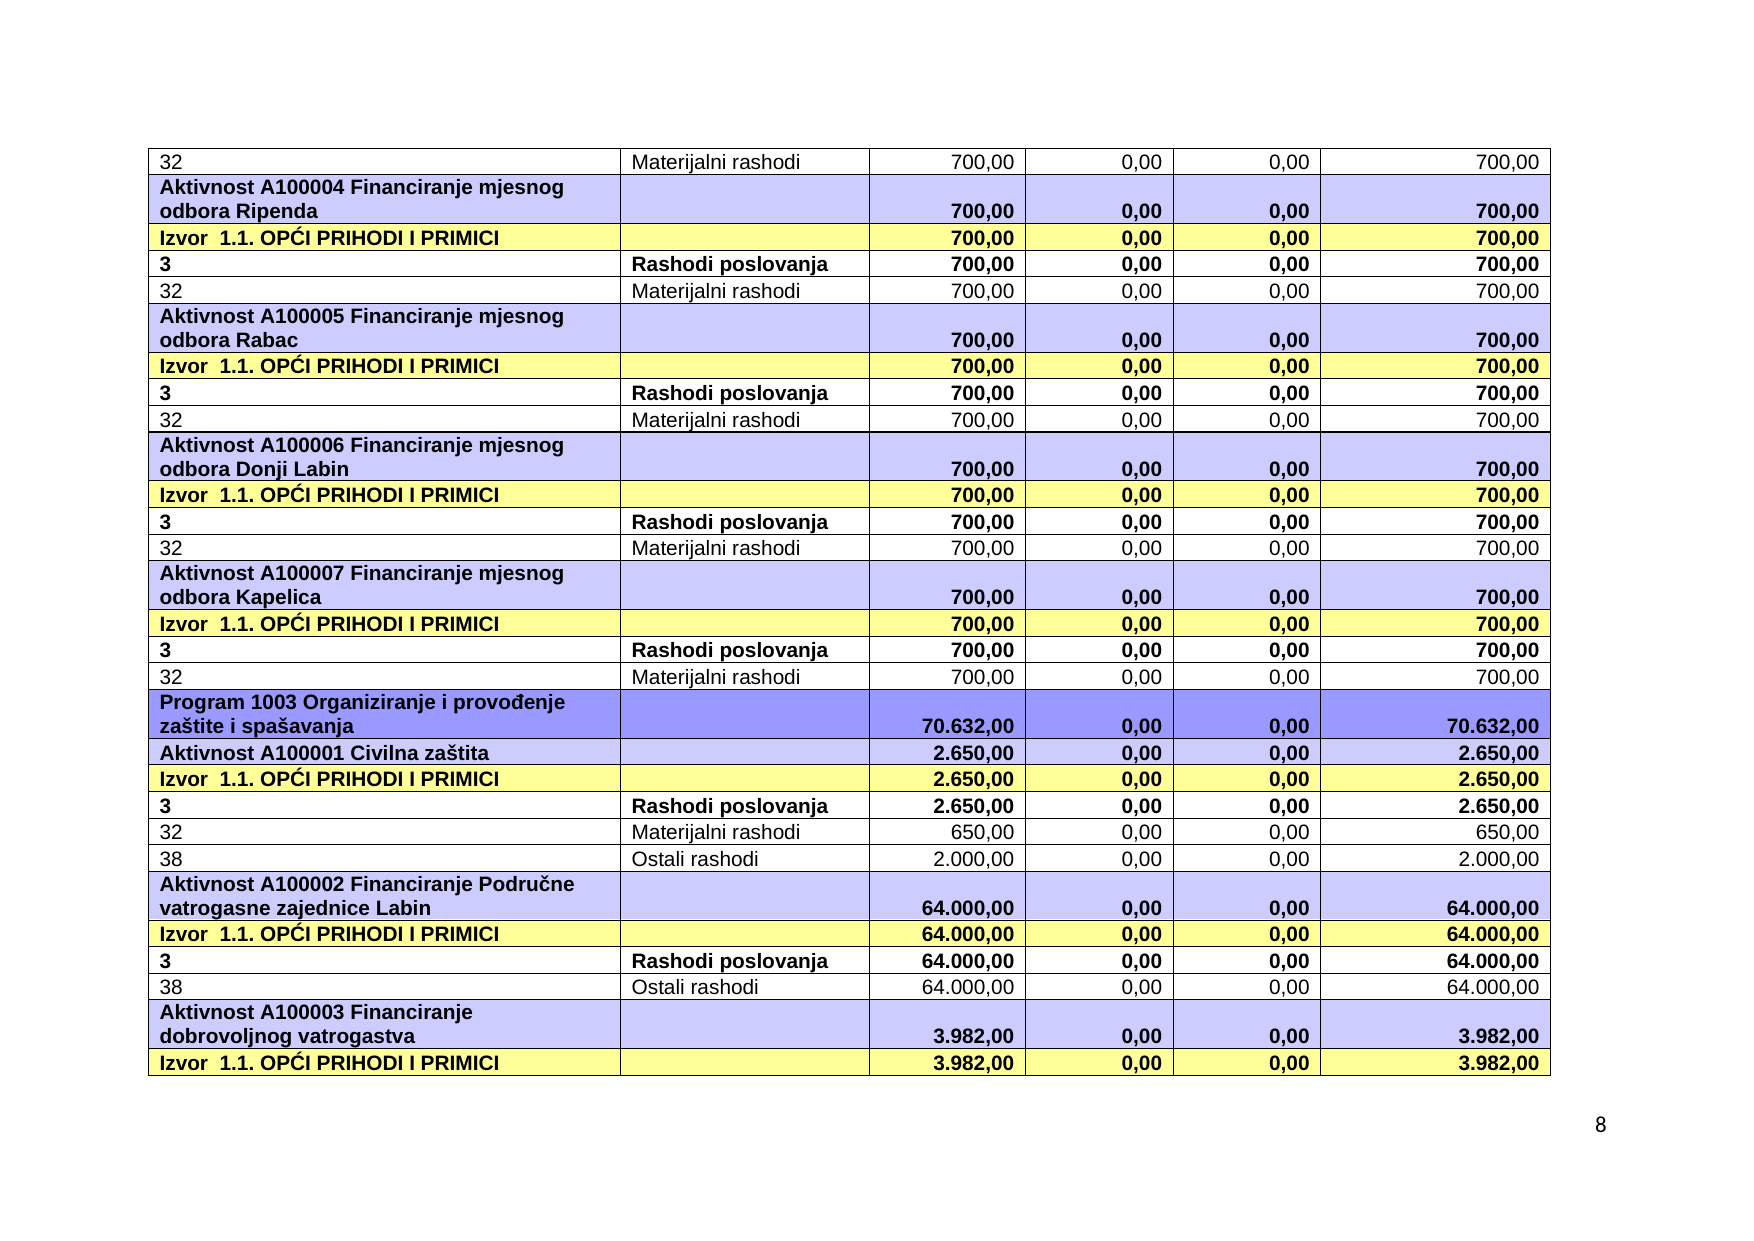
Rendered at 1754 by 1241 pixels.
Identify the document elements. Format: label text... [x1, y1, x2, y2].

table_cell 3 [149, 947, 620, 973]
table_cell Rashodi poslovanja [621, 947, 869, 973]
table_cell 700,00 [870, 379, 1025, 405]
table_cell Rashodi poslovanja [621, 792, 869, 817]
table_cell Izvor 1.1. OPĆI PRIHODI I PRIMICI [149, 765, 620, 791]
table_cell 0,00 [1026, 379, 1173, 405]
table_cell 2.650,00 [1321, 765, 1550, 791]
table_cell [621, 175, 869, 223]
table_cell Aktivnost A100001 Civilna zaštita [149, 739, 620, 764]
table_cell [621, 921, 869, 946]
table_cell Izvor 1.1. OPĆI PRIHODI I PRIMICI [149, 481, 620, 507]
table_cell [621, 1049, 869, 1075]
table_cell 0,00 [1174, 251, 1320, 276]
table_cell 3.982,00 [870, 1000, 1025, 1048]
table_cell [621, 739, 869, 764]
table_cell 64.000,00 [870, 921, 1025, 946]
table_cell 700,00 [870, 508, 1025, 533]
table_cell 700,00 [1321, 433, 1550, 480]
table_cell 0,00 [1174, 224, 1320, 250]
table_cell 700,00 [870, 433, 1025, 480]
table_cell 0,00 [1174, 637, 1320, 662]
table_cell Rashodi poslovanja [621, 637, 869, 662]
table_cell 700,00 [1321, 508, 1550, 533]
table_cell 2.650,00 [870, 739, 1025, 764]
table_cell 0,00 [1174, 149, 1320, 174]
table_cell Ostali rashodi [621, 845, 869, 871]
table_cell 700,00 [870, 149, 1025, 174]
table_cell 0,00 [1174, 535, 1320, 560]
table_cell [621, 224, 869, 250]
table_cell 0,00 [1174, 819, 1320, 844]
table_cell 0,00 [1174, 845, 1320, 871]
table_cell Aktivnost A100003 Financiranje dobrovoljnog vatrogastva [149, 1000, 620, 1048]
table_cell 0,00 [1174, 610, 1320, 636]
table_cell 700,00 [870, 561, 1025, 609]
table_cell 0,00 [1174, 765, 1320, 791]
table_cell 64.000,00 [1321, 947, 1550, 973]
table_cell 0,00 [1174, 792, 1320, 817]
table_cell Rashodi poslovanja [621, 251, 869, 276]
table_cell 700,00 [870, 663, 1025, 689]
table_cell 0,00 [1026, 433, 1173, 480]
table_cell 0,00 [1174, 561, 1320, 609]
table_cell 0,00 [1026, 561, 1173, 609]
table_cell 0,00 [1026, 792, 1173, 817]
table_cell 0,00 [1026, 739, 1173, 764]
table_cell 0,00 [1026, 481, 1173, 507]
table_cell 700,00 [870, 353, 1025, 378]
table_cell 0,00 [1174, 508, 1320, 533]
table_cell 0,00 [1026, 508, 1173, 533]
table_cell Program 1003 Organiziranje i provođenje zaštite i spašavanja [149, 690, 620, 738]
table_cell Materijalni rashodi [621, 149, 869, 174]
table_cell 0,00 [1174, 739, 1320, 764]
table_cell 650,00 [1321, 819, 1550, 844]
table_cell 2.000,00 [1321, 845, 1550, 871]
table_cell 700,00 [1321, 251, 1550, 276]
table_cell 0,00 [1026, 663, 1173, 689]
table_cell 700,00 [1321, 379, 1550, 405]
table_cell [621, 1000, 869, 1048]
table_cell 700,00 [1321, 637, 1550, 662]
table_cell 3 [149, 379, 620, 405]
table_cell [621, 690, 869, 738]
table_cell 0,00 [1174, 175, 1320, 223]
table_cell 0,00 [1174, 433, 1320, 480]
table_cell 70.632,00 [1321, 690, 1550, 738]
table_cell 2.000,00 [870, 845, 1025, 871]
table_cell Izvor 1.1. OPĆI PRIHODI I PRIMICI [149, 610, 620, 636]
table_cell Materijalni rashodi [621, 277, 869, 303]
table_cell 0,00 [1174, 921, 1320, 946]
table_cell 2.650,00 [870, 792, 1025, 817]
table_cell 700,00 [870, 175, 1025, 223]
table_cell 64.000,00 [870, 947, 1025, 973]
table_cell Aktivnost A100002 Financiranje Područne vatrogasne zajednice Labin [149, 872, 620, 919]
table_cell 700,00 [870, 224, 1025, 250]
table_cell 0,00 [1174, 947, 1320, 973]
table_cell [621, 610, 869, 636]
table_cell Rashodi poslovanja [621, 379, 869, 405]
table_cell 700,00 [1321, 663, 1550, 689]
table_cell 3 [149, 792, 620, 817]
table_cell 3.982,00 [870, 1049, 1025, 1075]
table_cell 0,00 [1174, 304, 1320, 352]
table_cell 0,00 [1174, 663, 1320, 689]
table_cell Aktivnost A100004 Financiranje mjesnog odbora Ripenda [149, 175, 620, 223]
table_cell 64.000,00 [1321, 921, 1550, 946]
table_cell Materijalni rashodi [621, 819, 869, 844]
table_cell 0,00 [1174, 690, 1320, 738]
table_cell 0,00 [1026, 974, 1173, 999]
table_cell 700,00 [1321, 304, 1550, 352]
table_cell 3.982,00 [1321, 1000, 1550, 1048]
table_cell [621, 561, 869, 609]
table_cell 0,00 [1026, 921, 1173, 946]
table_cell Aktivnost A100005 Financiranje mjesnog odbora Rabac [149, 304, 620, 352]
table_cell 0,00 [1026, 610, 1173, 636]
table_cell Materijalni rashodi [621, 663, 869, 689]
table_cell 0,00 [1174, 1000, 1320, 1048]
table_cell Izvor 1.1. OPĆI PRIHODI I PRIMICI [149, 921, 620, 946]
table_cell 0,00 [1026, 819, 1173, 844]
table_cell 64.000,00 [870, 974, 1025, 999]
table_cell 0,00 [1026, 1049, 1173, 1075]
table_cell 700,00 [1321, 610, 1550, 636]
table_cell [621, 872, 869, 919]
table_cell Izvor 1.1. OPĆI PRIHODI I PRIMICI [149, 353, 620, 378]
table_cell 0,00 [1026, 637, 1173, 662]
table_cell 0,00 [1026, 872, 1173, 919]
table_cell 3 [149, 637, 620, 662]
table_cell 38 [149, 845, 620, 871]
table_cell 38 [149, 974, 620, 999]
table_cell 700,00 [1321, 481, 1550, 507]
table_cell 0,00 [1026, 149, 1173, 174]
table_cell Aktivnost A100007 Financiranje mjesnog odbora Kapelica [149, 561, 620, 609]
table_cell Ostali rashodi [621, 974, 869, 999]
table_cell 0,00 [1174, 1049, 1320, 1075]
table_cell Izvor 1.1. OPĆI PRIHODI I PRIMICI [149, 1049, 620, 1075]
table_cell Materijalni rashodi [621, 406, 869, 431]
table_cell 700,00 [1321, 277, 1550, 303]
table_cell 700,00 [1321, 561, 1550, 609]
table_cell 700,00 [870, 406, 1025, 431]
table_cell 0,00 [1174, 481, 1320, 507]
table_cell 0,00 [1174, 379, 1320, 405]
table_cell 0,00 [1026, 406, 1173, 431]
table_cell 0,00 [1026, 535, 1173, 560]
table_cell 32 [149, 819, 620, 844]
table_cell 0,00 [1174, 406, 1320, 431]
table_cell 2.650,00 [1321, 739, 1550, 764]
table_cell 0,00 [1026, 765, 1173, 791]
table_cell [621, 433, 869, 480]
table_cell 700,00 [870, 304, 1025, 352]
table_cell 32 [149, 663, 620, 689]
table_cell 0,00 [1026, 224, 1173, 250]
table_cell 32 [149, 535, 620, 560]
table_cell 0,00 [1174, 277, 1320, 303]
table_cell 0,00 [1026, 175, 1173, 223]
table_cell 64.000,00 [870, 872, 1025, 919]
table_cell 0,00 [1174, 974, 1320, 999]
table_cell 64.000,00 [1321, 974, 1550, 999]
table_cell 0,00 [1174, 872, 1320, 919]
table_cell 3.982,00 [1321, 1049, 1550, 1075]
table_cell 700,00 [1321, 406, 1550, 431]
table_cell 700,00 [1321, 149, 1550, 174]
table_cell 3 [149, 508, 620, 533]
table_cell 0,00 [1026, 353, 1173, 378]
table_cell Aktivnost A100006 Financiranje mjesnog odbora Donji Labin [149, 433, 620, 480]
table_cell Materijalni rashodi [621, 535, 869, 560]
table_cell 700,00 [870, 535, 1025, 560]
table_cell 2.650,00 [870, 765, 1025, 791]
table_cell Rashodi poslovanja [621, 508, 869, 533]
table_cell 0,00 [1026, 845, 1173, 871]
table_cell 0,00 [1026, 947, 1173, 973]
table_cell 32 [149, 149, 620, 174]
table_cell 0,00 [1174, 353, 1320, 378]
table_cell 0,00 [1026, 1000, 1173, 1048]
table_cell 3 [149, 251, 620, 276]
table_cell 700,00 [1321, 353, 1550, 378]
table_cell [621, 304, 869, 352]
table_cell 700,00 [1321, 175, 1550, 223]
table_cell 700,00 [870, 251, 1025, 276]
table_cell [621, 481, 869, 507]
table_cell 70.632,00 [870, 690, 1025, 738]
table_cell Izvor 1.1. OPĆI PRIHODI I PRIMICI [149, 224, 620, 250]
table_cell 700,00 [870, 637, 1025, 662]
table_cell 0,00 [1026, 277, 1173, 303]
table_cell 64.000,00 [1321, 872, 1550, 919]
table_cell 2.650,00 [1321, 792, 1550, 817]
table_cell 0,00 [1026, 304, 1173, 352]
table_cell 32 [149, 406, 620, 431]
table_cell 700,00 [1321, 535, 1550, 560]
table_cell 700,00 [1321, 224, 1550, 250]
table_cell 0,00 [1026, 690, 1173, 738]
table_cell 700,00 [870, 610, 1025, 636]
table_cell 0,00 [1026, 251, 1173, 276]
table_cell 700,00 [870, 481, 1025, 507]
table_cell 700,00 [870, 277, 1025, 303]
table_cell 650,00 [870, 819, 1025, 844]
table_cell 32 [149, 277, 620, 303]
table_cell [621, 765, 869, 791]
table_cell [621, 353, 869, 378]
